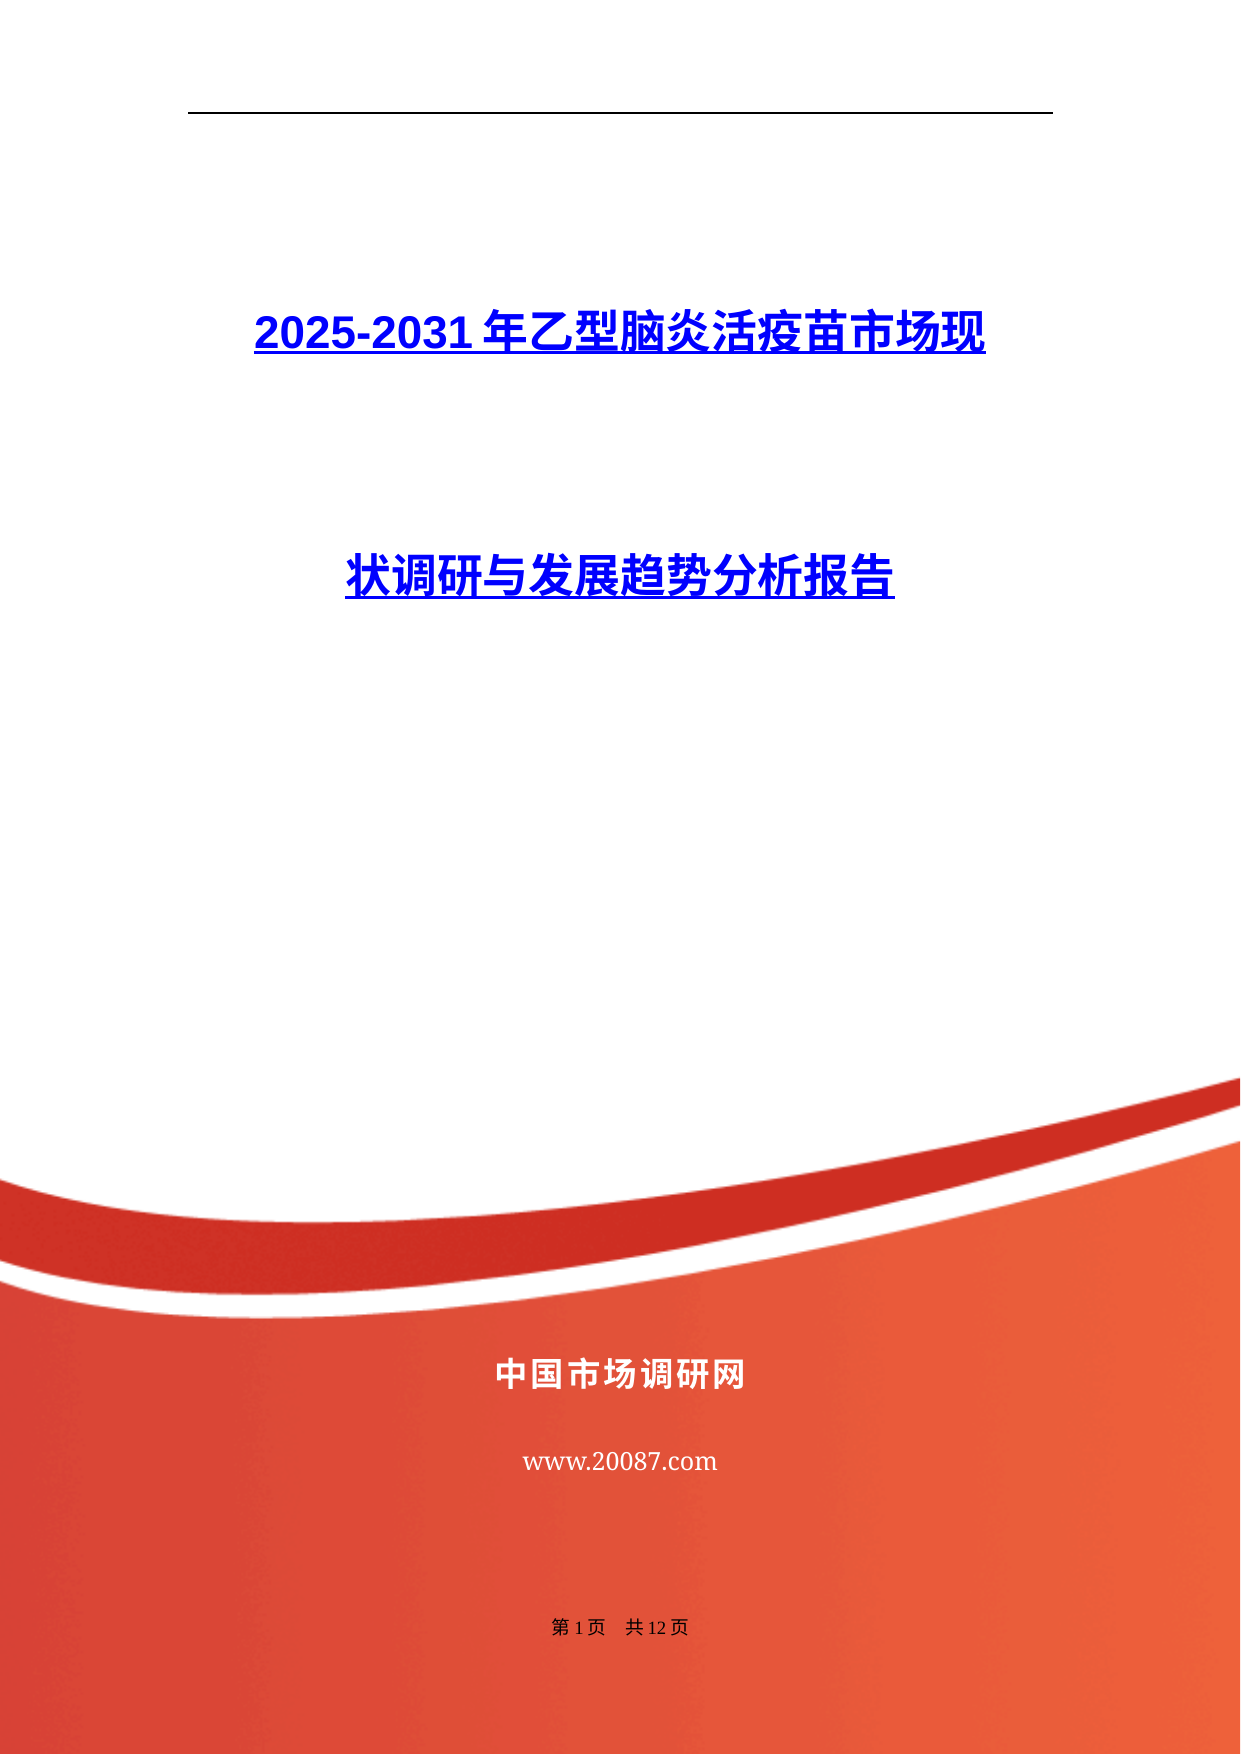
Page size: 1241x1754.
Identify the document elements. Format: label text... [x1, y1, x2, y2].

subtitle 中国市场调研网 [187, 1339, 1053, 1404]
table_header 2025-2031年乙型脑炎活疫苗市场现状调研与发展趋势分析报告 [188, 207, 1053, 773]
text www.20087.com [187, 1428, 1053, 1493]
picture [0, 1006, 1241, 1754]
